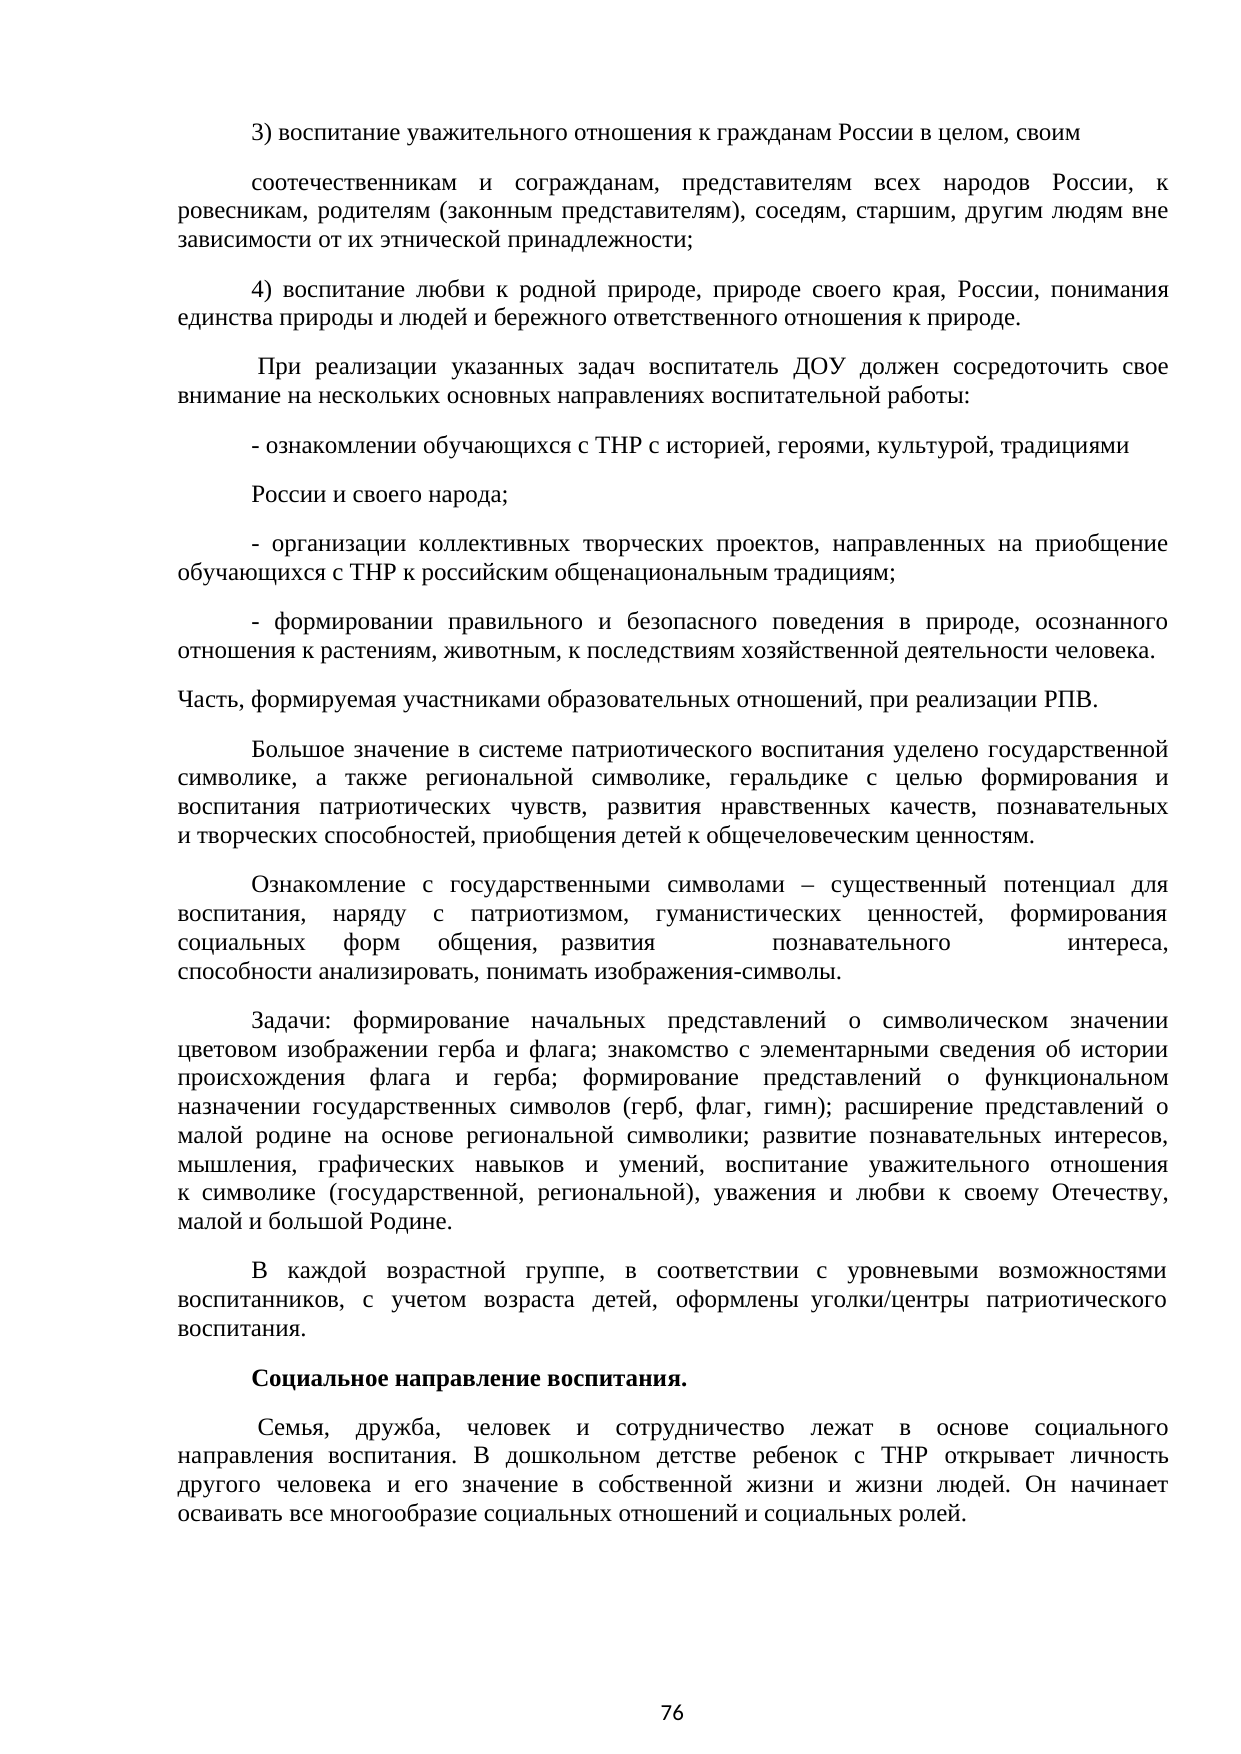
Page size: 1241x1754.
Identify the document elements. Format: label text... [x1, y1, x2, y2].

text - формировании правильного и безопасного поведения в природе, осознанного отношения к растениям, животным, к последствиям хозяйственной деятельности человека. [177, 606, 1173, 664]
text Социальное направление воспитания. [251, 1363, 1169, 1392]
text Часть, формируемая участниками образовательных отношений, при реализации РПВ. [177, 684, 1169, 713]
text России и своего народа; [251, 479, 1169, 508]
text При реализации указанных задач воспитатель ДОУ должен сосредоточить свое внимание на нескольких основных направлениях воспитательной работы: [177, 351, 1173, 409]
text 3) воспитание уважительного отношения к гражданам России в целом, своим [251, 117, 1169, 146]
text 4) воспитание любви к родной природе, природе своего края, России, понимания единства природы и людей и бережного ответственного отношения к природе. [177, 274, 1173, 331]
text Ознакомление с государственными символами – существенный потенциал для воспитания, наряду с патриотизмом, гуманистических ценностей, формирования социальных форм общения, развития познавательного интереса, способности анализировать, понимать изображения-символы. [177, 869, 1169, 984]
text с уровневыми возможностями уголки/центры патриотического [805, 1256, 1167, 1313]
text соотечественникам и согражданам, представителям всех народов России, к ровесникам, родителям (законным представителям), соседям, старшим, другим людям вне зависимости от их этнической принадлежности; [177, 167, 1169, 253]
text В каждой возрастной группе, в соответствии воспитанников, с учетом возраста детей, оформлены воспитания. [177, 1256, 799, 1342]
text - ознакомлении обучающихся с ТНР с историей, героями, культурой, традициями [251, 430, 1169, 458]
text Семья, дружба, человек и сотрудничество лежат в основе социального направления воспитания. В дошкольном детстве ребенок с ТНР открывает личность другого человека и его значение в собственной жизни и жизни людей. Он начинает осваивать все многообразие социальных отношений и социальных ролей. [177, 1412, 1169, 1527]
text - организации коллективных творческих проектов, направленных на приобщение обучающихся с ТНР к российским общенациональным традициям; [177, 528, 1173, 586]
text Большое значение в системе патриотического воспитания уделено государственной символике, а также региональной символике, геральдике с целью формирования и воспитания патриотических чувств, развития нравственных качеств, познавательных и творческих способностей, приобщения детей к общечеловеческим ценностям. [177, 734, 1169, 849]
text Задачи: формирование начальных представлений о символическом значении цветовом изображении герба и флага; знакомство с элементарными сведения об истории происхождения флага и герба; формирование представлений о функциональном назначении государственных символов (герб, флаг, гимн); расширение представлений о малой родине на основе региональной символики; развитие познавательных интересов, мышления, графических навыков и умений, воспитание уважительного отношения к символике (государственной, региональной), уважения и любви к своему Отечеству, малой и большой Родине. [177, 1005, 1169, 1235]
